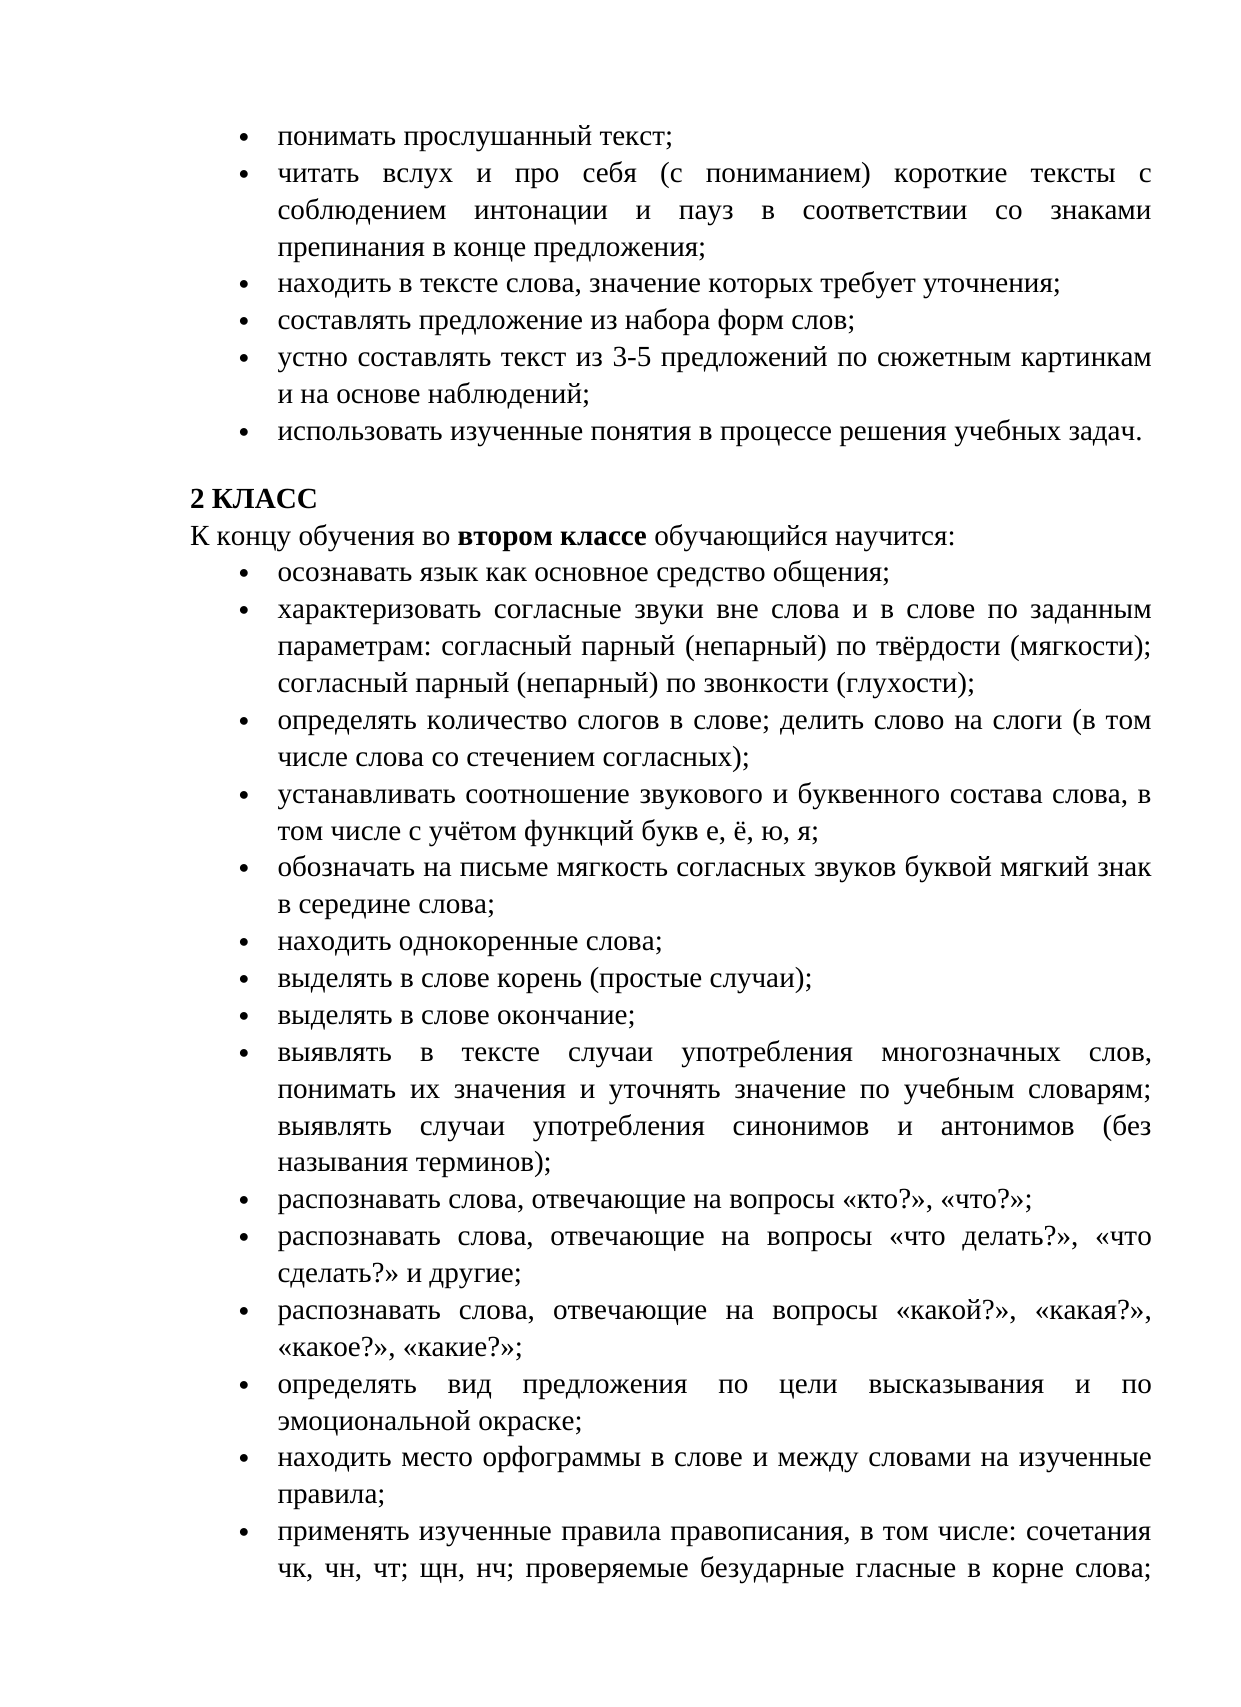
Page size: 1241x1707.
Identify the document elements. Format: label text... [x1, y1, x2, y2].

list устно составлять текст из 3-5 предложений по сюжетным картинкам и на основе наблюдений; [240, 339, 1152, 410]
list определять количество слогов в слове; делить слово на слоги (в том числе слова со стечением согласных); [240, 702, 1152, 772]
list читать вслух и про себя (с пониманием) короткие тексты с соблюдением интонации и пауз в соответствии со знаками препинания в конце предложения; [240, 155, 1152, 262]
text К концу обучения во втором классе обучающийся научится: [190, 518, 1152, 551]
list определять вид предложения по цели высказывания и по эмоциональной окраске; [240, 1366, 1152, 1436]
list находить однокоренные слова; [240, 923, 1152, 957]
list понимать прослушанный текст; [240, 118, 1152, 152]
list находить место орфограммы в слове и между словами на изученные правила; [240, 1439, 1152, 1510]
text 2 КЛАСС [190, 481, 1152, 514]
list устанавливать соотношение звукового и буквенного состава слова, в том числе с учётом функций букв е, ё, ю, я; [240, 776, 1152, 846]
list находить в тексте слова, значение которых требует уточнения; [240, 266, 1152, 299]
list обозначать на письме мягкость согласных звуков буквой мягкий знак в середине слова; [240, 849, 1152, 920]
list выявлять в тексте случаи употребления многозначных слов, понимать их значения и уточнять значение по учебным словарям; выявлять случаи употребления синонимов и антонимов (без называния терминов); [240, 1034, 1152, 1178]
list составлять предложение из набора форм слов; [240, 302, 1152, 336]
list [240, 1513, 1152, 1584]
list распознавать слова, отвечающие на вопросы «какой?», «какая?», «какое?», «какие?»; [240, 1292, 1152, 1362]
list распознавать слова, отвечающие на вопросы «что делать?», «что сделать?» и другие; [240, 1218, 1152, 1289]
list выделять в слове корень (простые случаи); [240, 960, 1152, 994]
list распознавать слова, отвечающие на вопросы «кто?», «что?»; [240, 1181, 1152, 1215]
list осознавать язык как основное средство общения; [240, 554, 1152, 588]
list выделять в слове окончание; [240, 997, 1152, 1031]
list использовать изученные понятия в процессе решения учебных задач. [240, 413, 1152, 447]
list характеризовать согласные звуки вне слова и в слове по заданным параметрам: согласный парный (непарный) по твёрдости (мягкости); согласный парный (непарный) по звонкости (глухости); [240, 591, 1152, 699]
